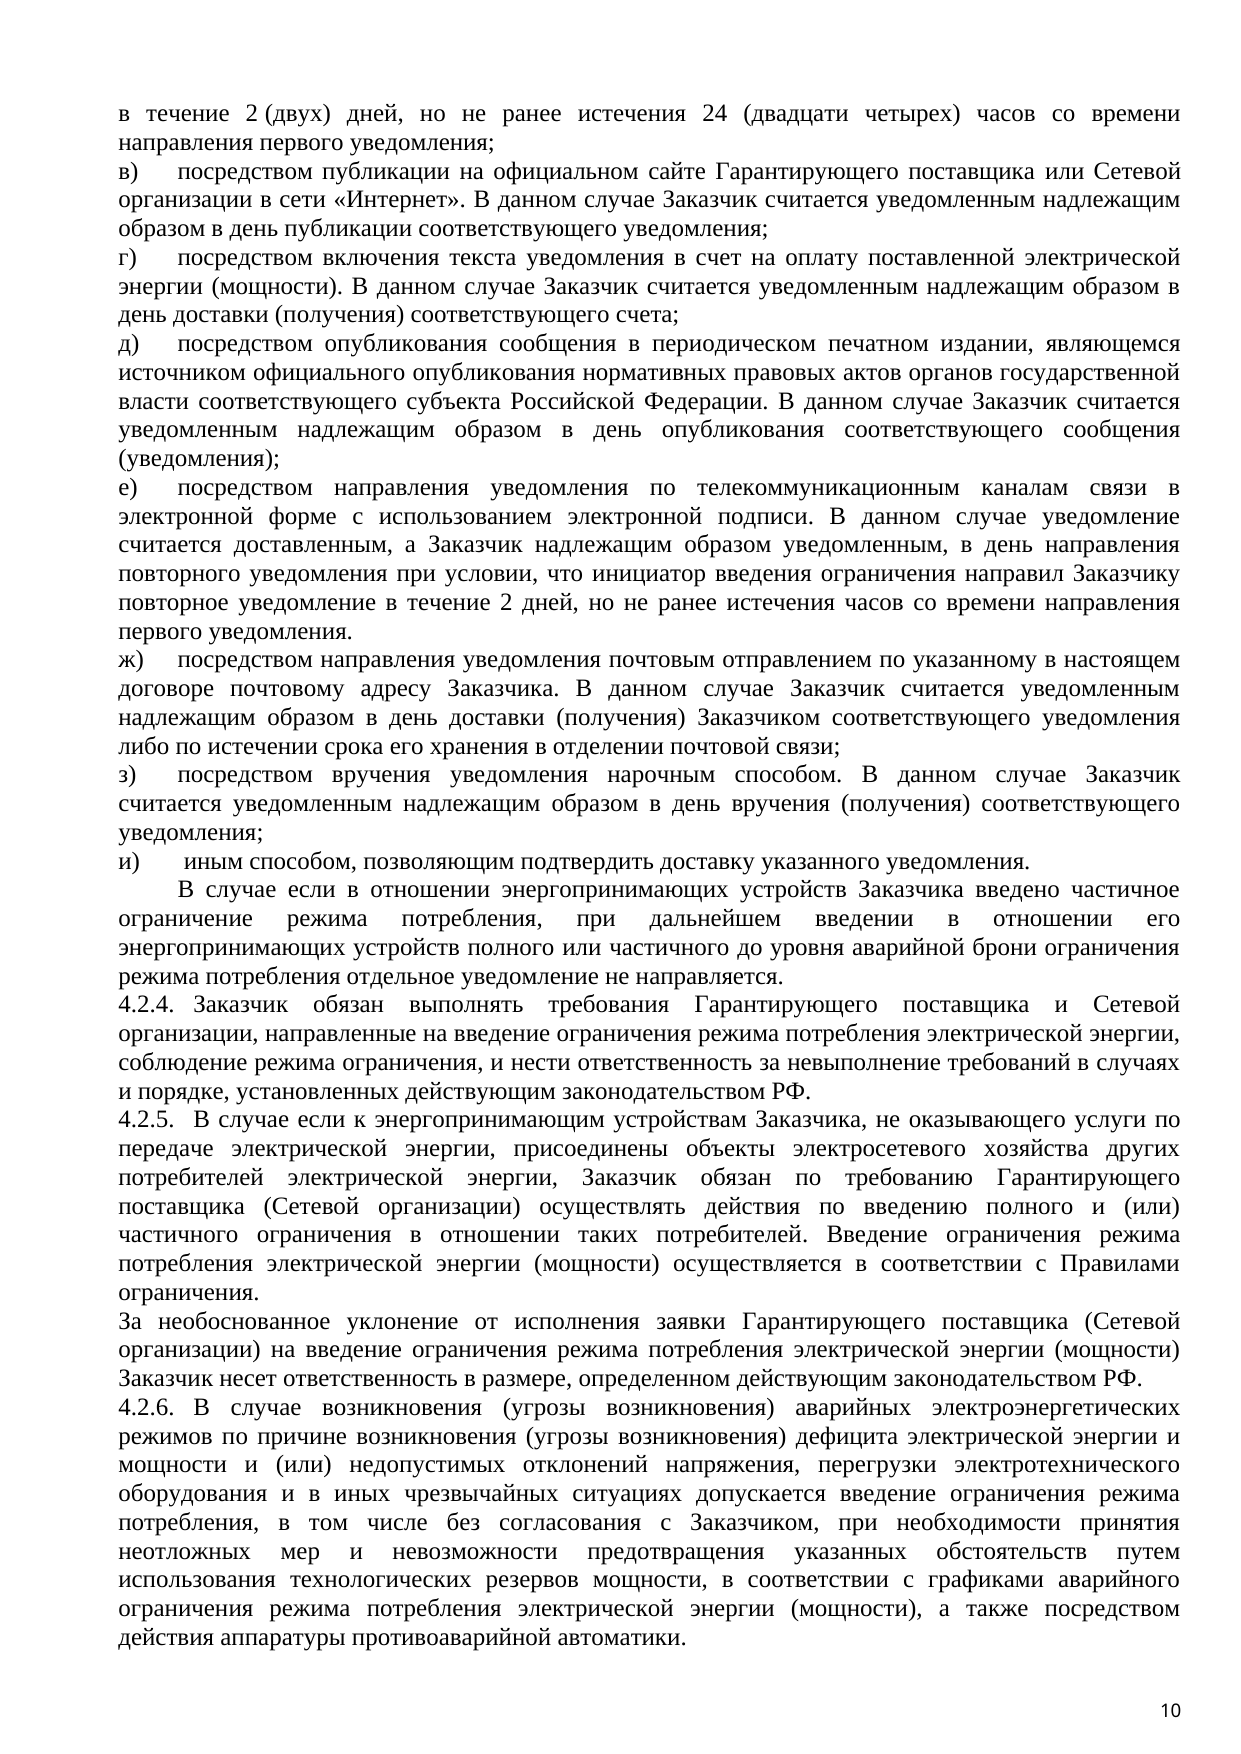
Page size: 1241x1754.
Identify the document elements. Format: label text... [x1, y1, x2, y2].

list иным способом, позволяющим подтвердить доставку указанного уведомления. [118, 846, 1181, 874]
list В случае если к энергопринимающим устройствам Заказчика, не оказывающего услуги по передаче электрической энергии, присоединены объекты электросетевого хозяйства других потребителей электрической энергии, Заказчик обязан по требованию Гарантирующего поставщика (Сетевой организации) осуществлять действия по введению полного и (или) частичного ограничения в отношении таких потребителей. Введение ограничения режима потребления электрической энергии (мощности) осуществляется в соответствии с Правилами ограничения. [118, 1104, 1181, 1306]
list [118, 98, 1181, 156]
list посредством направления уведомления по телекоммуникационным каналам связи в электронной форме с использованием электронной подписи. В данном случае уведомление считается доставленным, а Заказчик надлежащим образом уведомленным, в день направления повторного уведомления при условии, что инициатор введения ограничения направил Заказчику повторное уведомление в течение 2 дней, но не ранее истечения часов со времени направления первого уведомления. [118, 472, 1181, 644]
list посредством вручения уведомления нарочным способом. В данном случае Заказчик считается уведомленным надлежащим образом в день вручения (получения) соответствующего уведомления; [118, 759, 1181, 846]
list посредством публикации на официальном сайте Гарантирующего поставщика или Сетевой организации в сети «Интернет». В данном случае Заказчик считается уведомленным надлежащим образом в день публикации соответствующего уведомления; [118, 156, 1181, 242]
text В случае если в отношении энергопринимающих устройств Заказчика введено частичное ограничение режима потребления, при дальнейшем введении в отношении его энергопринимающих устройств полного или частичного до уровня аварийной брони ограничения режима потребления отдельное уведомление не направляется. [118, 874, 1181, 989]
list посредством опубликования сообщения в периодическом печатном издании, являющемся источником официального опубликования нормативных правовых актов органов государственной власти соответствующего субъекта Российской Федерации. В данном случае Заказчик считается уведомленным надлежащим образом в день опубликования соответствующего сообщения (уведомления); [118, 328, 1181, 472]
list В случае возникновения (угрозы возникновения) аварийных электроэнергетических режимов по причине возникновения (угрозы возникновения) дефицита электрической энергии и мощности и (или) недопустимых отклонений напряжения, перегрузки электротехнического оборудования и в иных чрезвычайных ситуациях допускается введение ограничения режима потребления, в том числе без согласования с Заказчиком, при необходимости принятия неотложных мер и невозможности предотвращения указанных обстоятельств путем использования технологических резервов мощности, в соответствии с графиками аварийного ограничения режима потребления электрической энергии (мощности), а также посредством действия аппаратуры противоаварийной автоматики. [118, 1392, 1181, 1651]
list Заказчик обязан выполнять требования Гарантирующего поставщика и Сетевой организации, направленные на введение ограничения режима потребления электрической энергии, соблюдение режима ограничения, и нести ответственность за невыполнение требований в случаях и порядке, установленных действующим законодательством РФ. [118, 989, 1181, 1104]
text За необоснованное уклонение от исполнения заявки Гарантирующего поставщика (Сетевой организации) на введение ограничения режима потребления электрической энергии (мощности) Заказчик несет ответственность в размере, определенном действующим законодательством РФ. [118, 1306, 1181, 1392]
list посредством направления уведомления почтовым отправлением по указанному в настоящем договоре почтовому адресу Заказчика. В данном случае Заказчик считается уведомленным надлежащим образом в день доставки (получения) Заказчиком соответствующего уведомления либо по истечении срока его хранения в отделении почтовой связи; [118, 644, 1181, 759]
list посредством включения текста уведомления в счет на оплату поставленной электрической энергии (мощности). В данном случае Заказчик считается уведомленным надлежащим образом в день доставки (получения) соответствующего счета; [118, 242, 1181, 328]
